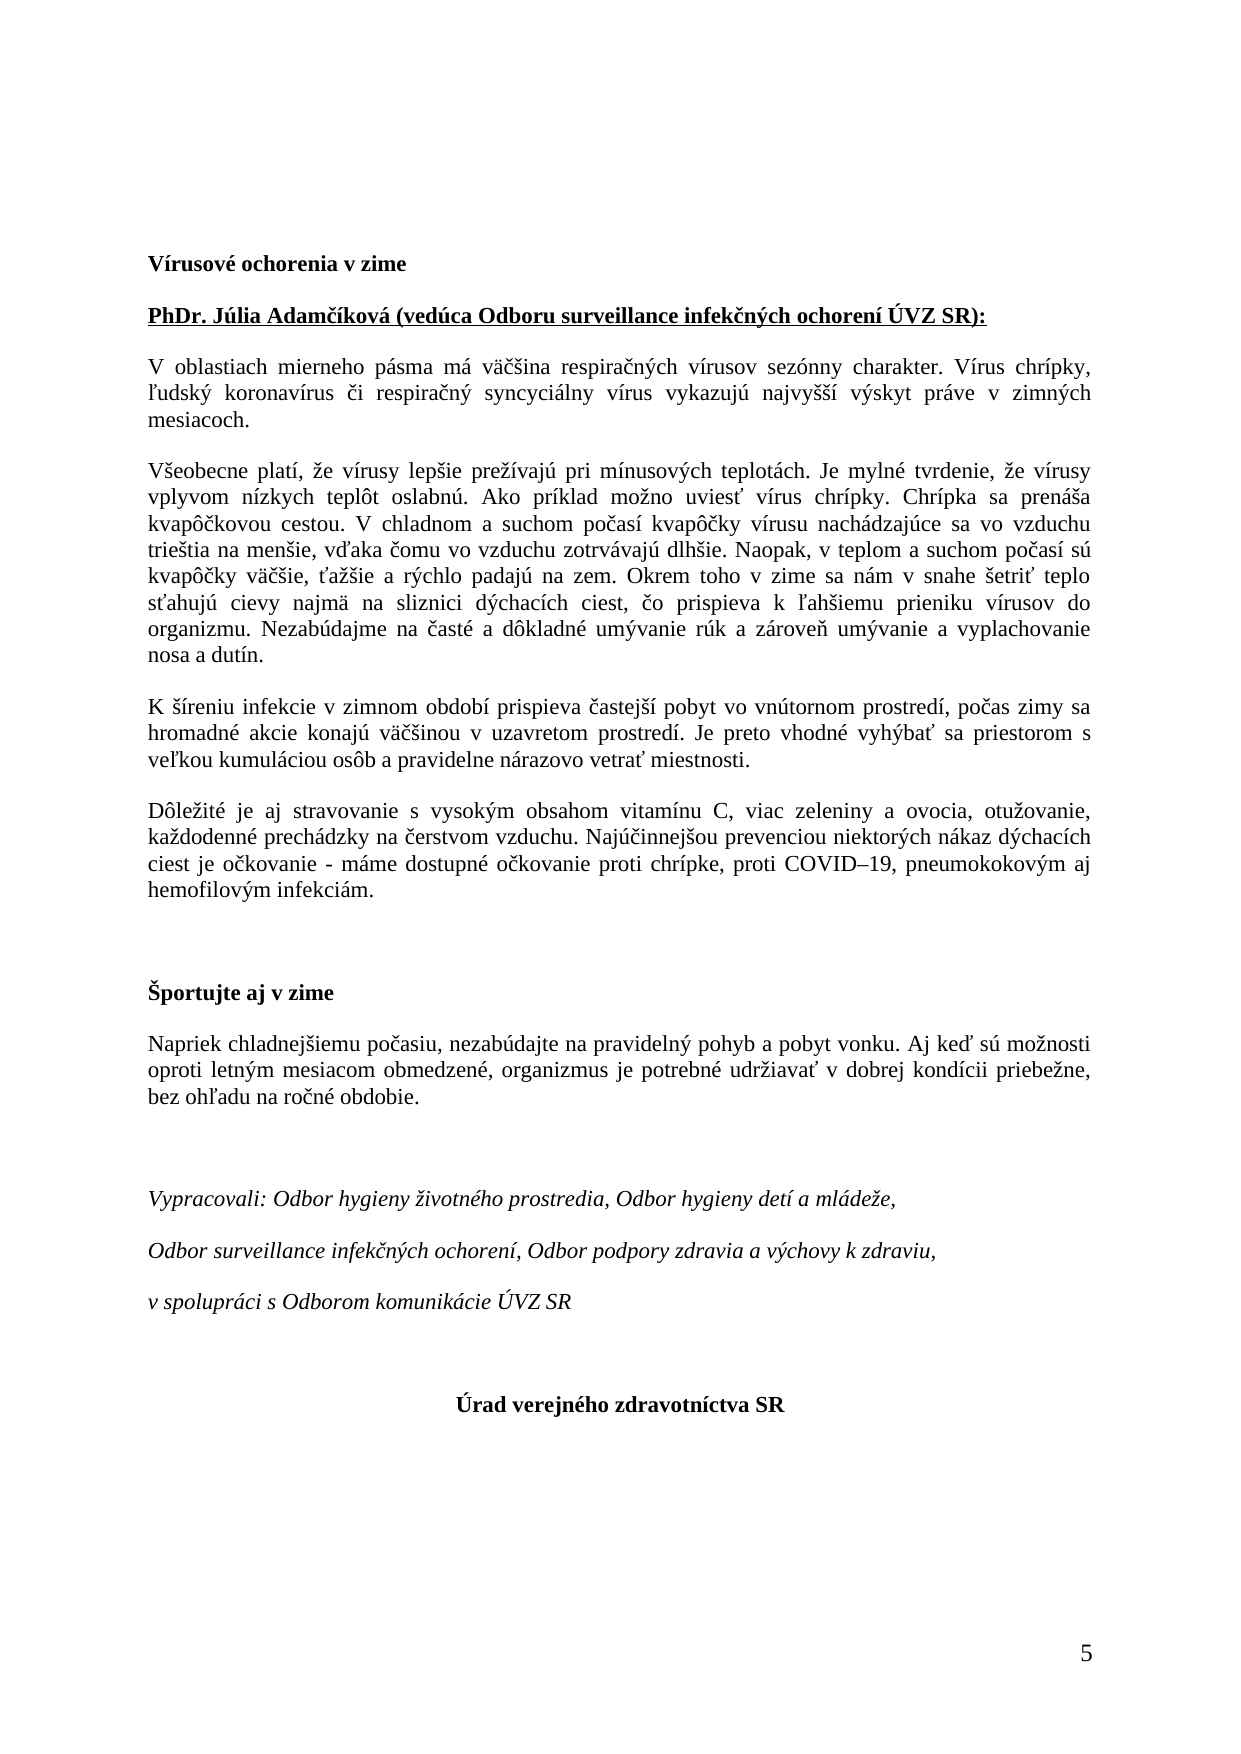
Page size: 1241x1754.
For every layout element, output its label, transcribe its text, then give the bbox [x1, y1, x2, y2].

text v spolupráci s Odborom komunikácie ÚVZ SR [148, 1288, 1093, 1314]
text Vírusové ochorenia v zime [148, 250, 1093, 277]
text Dôležité je aj stravovanie s vysokým obsahom vitamínu C, viac zeleniny a ovocia, otužovanie, každodenné prechádzky na čerstvom vzduchu. Najúčinnejšou prevenciou niektorých nákaz dýchacích ciest je očkovanie - máme dostupné očkovanie proti chrípke, proti COVID–19, pneumokokovým aj hemofilovým infekciám. [148, 797, 1093, 902]
text Vypracovali: Odbor hygieny životného prostredia, Odbor hygieny detí a mládeže, [148, 1186, 1093, 1212]
text PhDr. Júlia Adamčíková (vedúca Odboru surveillance infekčných ochorení ÚVZ SR): [148, 302, 1093, 328]
text V oblastiach mierneho pásma má väčšina respiračných vírusov sezónny charakter. Vírus chrípky, ľudský koronavírus či respiračný syncyciálny vírus vykazujú najvyšší výskyt práve v zimných mesiacoch. [148, 353, 1093, 432]
text Úrad verejného zdravotníctva SR [148, 1391, 1093, 1417]
text Športujte aj v zime [148, 979, 1093, 1005]
text Napriek chladnejšiemu počasiu, nezabúdajte na pravidelný pohyb a pobyt vonku. Aj keď sú možnosti oproti letným mesiacom obmedzené, organizmus je potrebné udržiavať v dobrej kondícii priebežne, bez ohľadu na ročné obdobie. [148, 1030, 1093, 1109]
text Odbor surveillance infekčných ochorení, Odbor podpory zdravia a výchovy k zdraviu, [148, 1237, 1093, 1263]
text K šíreniu infekcie v zimnom období prispieva častejší pobyt vo vnútornom prostredí, počas zimy sa hromadné akcie konajú väčšinou v uzavretom prostredí. Je preto vhodné vyhýbať sa priestorom s veľkou kumuláciou osôb a pravidelne nárazovo vetrať miestnosti. [148, 693, 1093, 772]
text Všeobecne platí, že vírusy lepšie prežívajú pri mínusových teplotách. Je mylné tvrdenie, že vírusy vplyvom nízkych teplôt oslabnú. Ako príklad možno uviesť vírus chrípky. Chrípka sa prenáša kvapôčkovou cestou. V chladnom a suchom počasí kvapôčky vírusu nachádzajúce sa vo vzduchu trieštia na menšie, vďaka čomu vo vzduchu zotrvávajú dlhšie. Naopak, v teplom a suchom počasí sú kvapôčky väčšie, ťažšie a rýchlo padajú na zem. Okrem toho v zime sa nám v snahe šetriť teplo sťahujú cievy najmä na sliznici dýchacích ciest, čo prispieva k ľahšiemu prieniku vírusov do organizmu. Nezabúdajme na časté a dôkladné umývanie rúk a zároveň umývanie a vyplachovanie nosa a dutín. [148, 457, 1093, 668]
